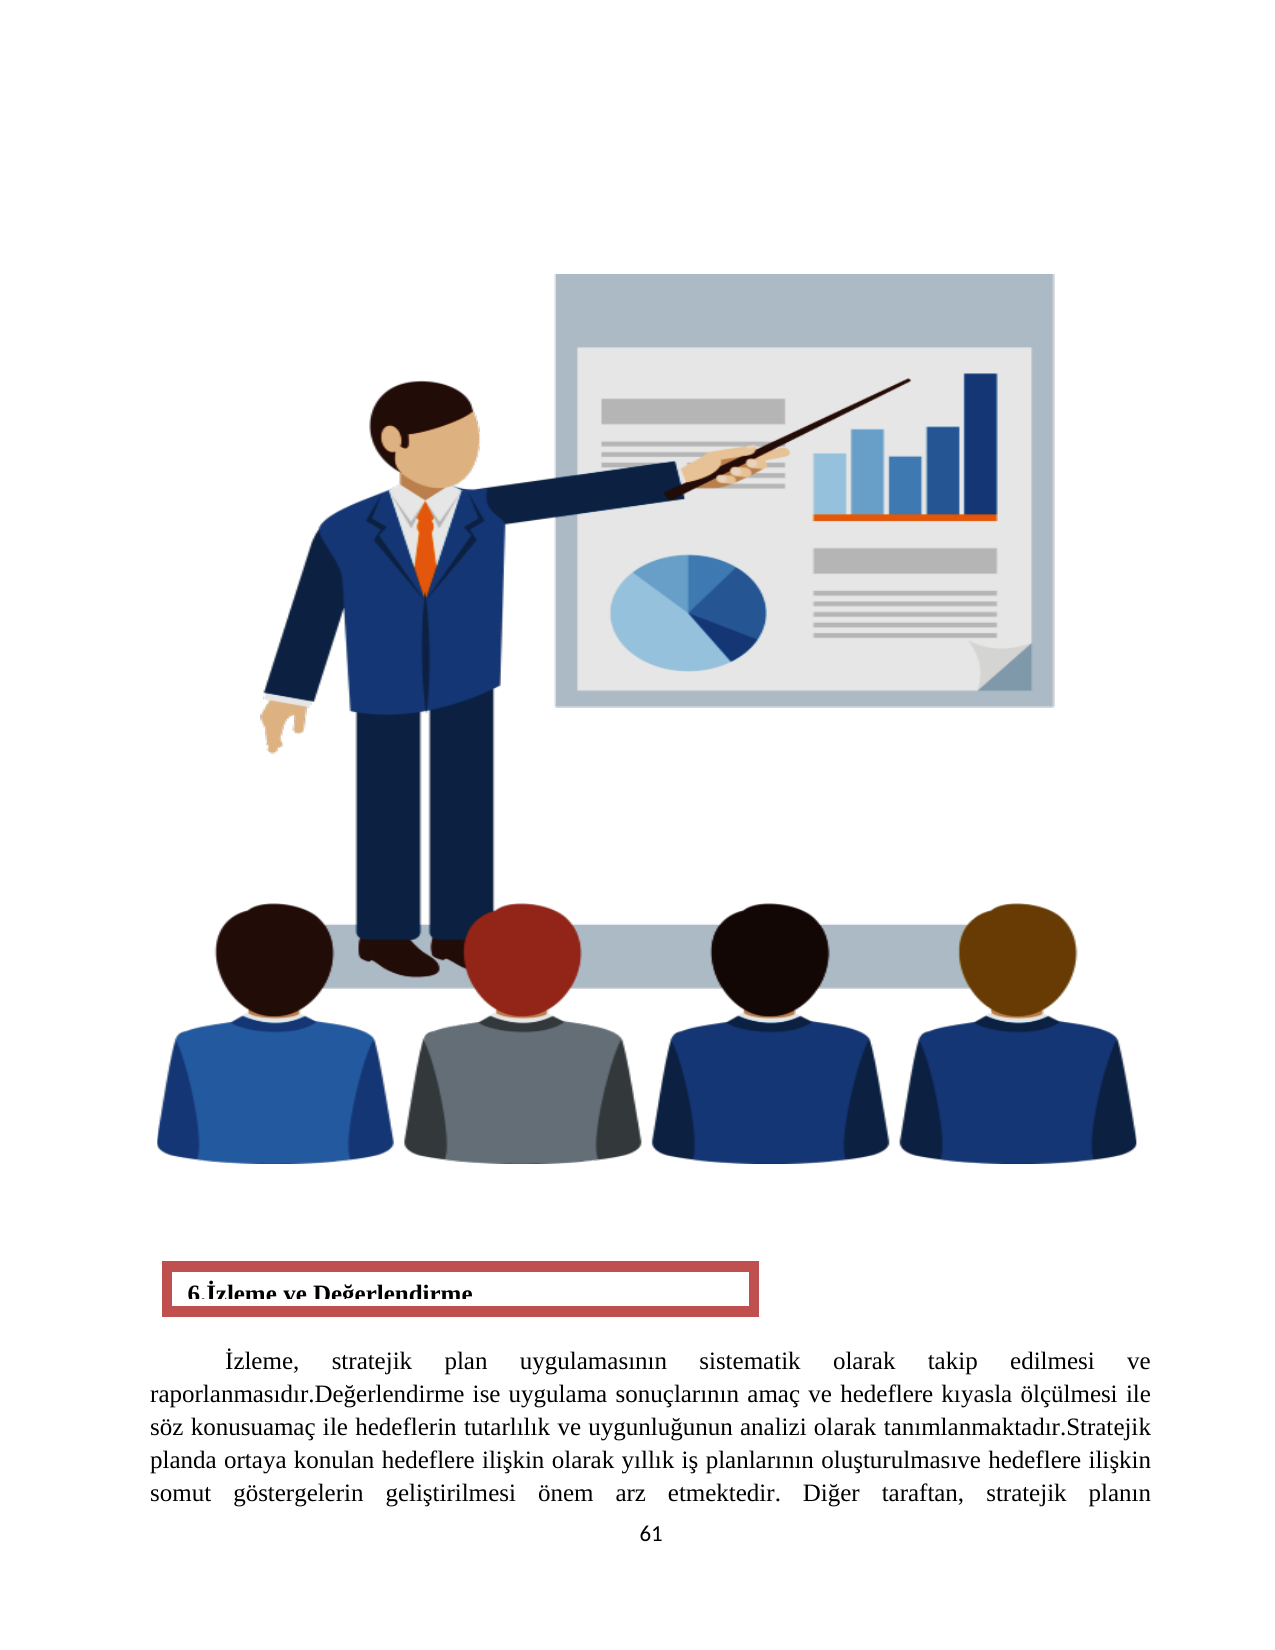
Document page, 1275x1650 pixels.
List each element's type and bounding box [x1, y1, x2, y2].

text [150, 1346, 1152, 1507]
picture [157, 274, 1137, 1164]
